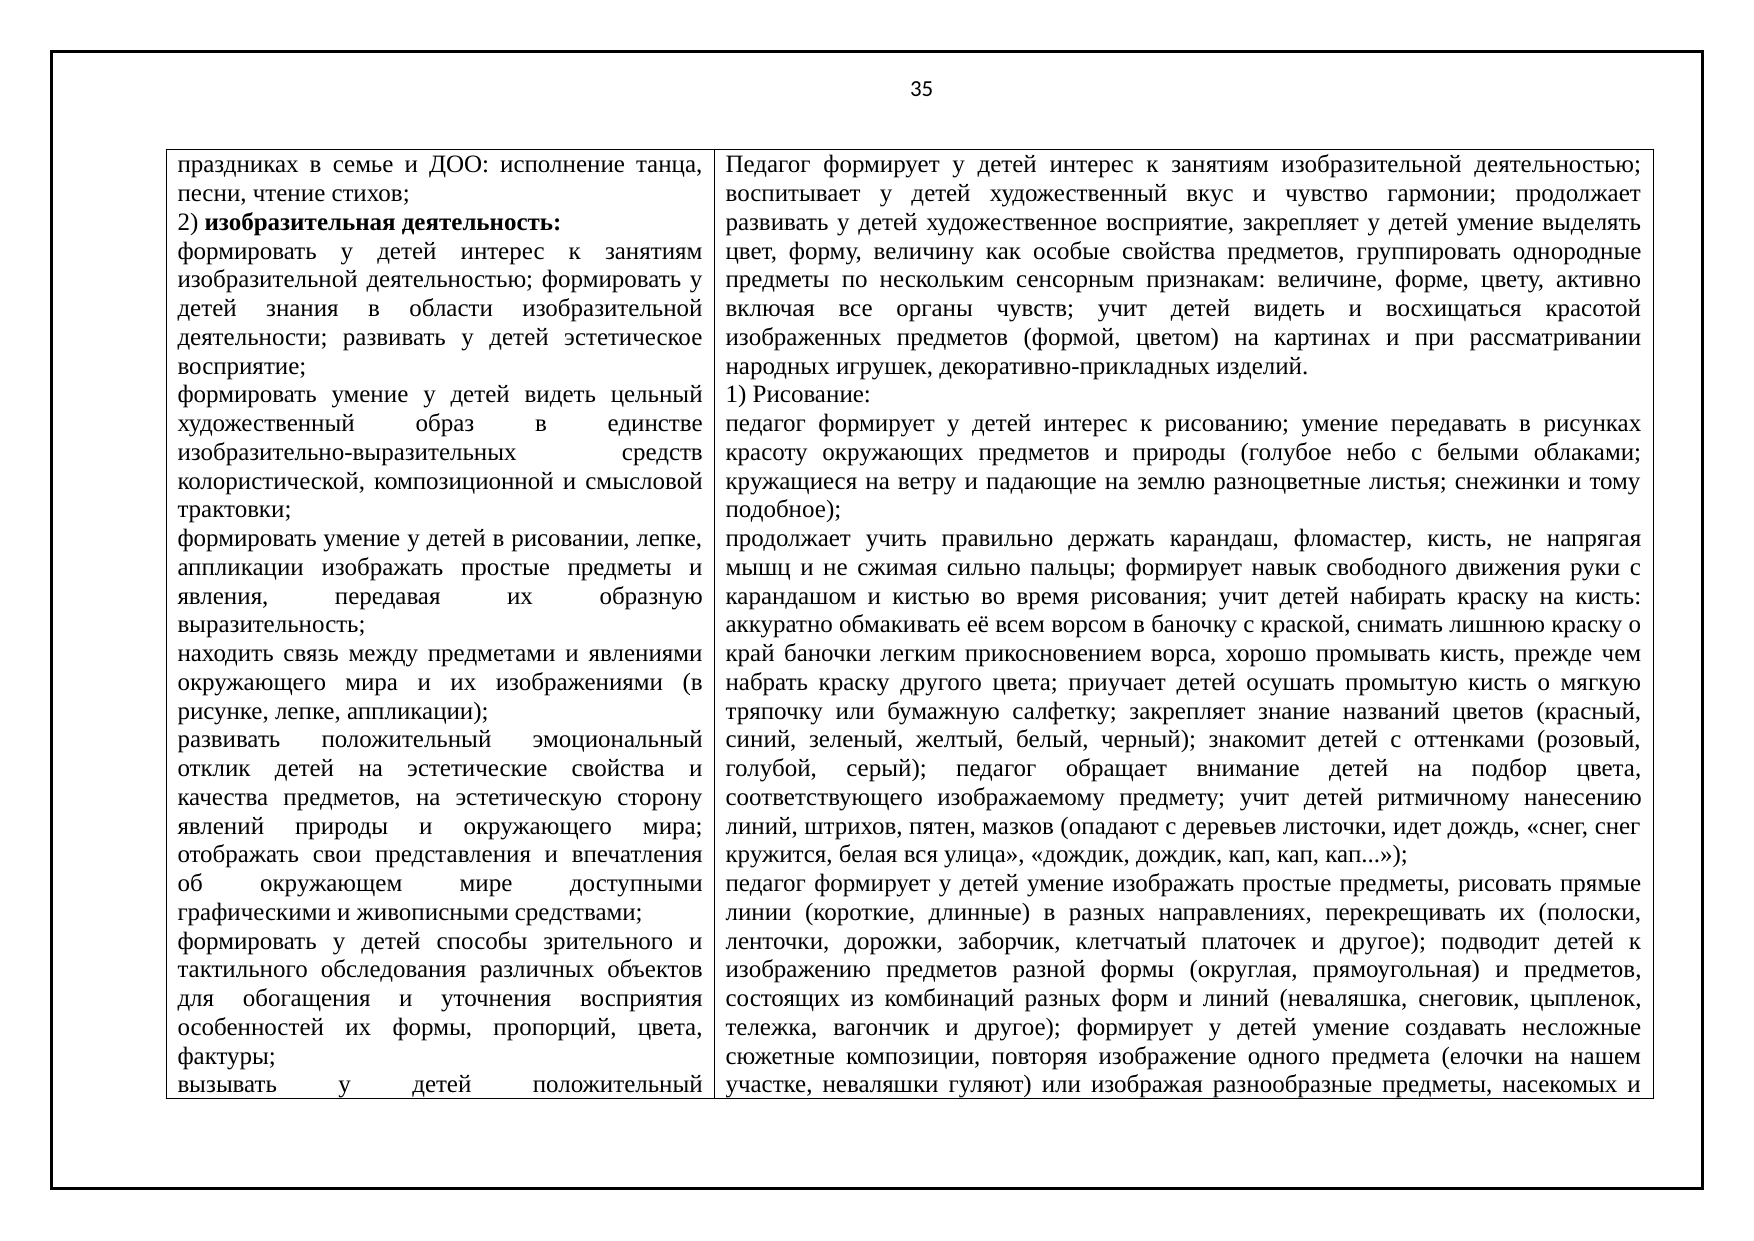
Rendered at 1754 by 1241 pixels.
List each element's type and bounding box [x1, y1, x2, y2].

table_cell [167, 150, 714, 1098]
table_cell [715, 150, 1653, 1098]
